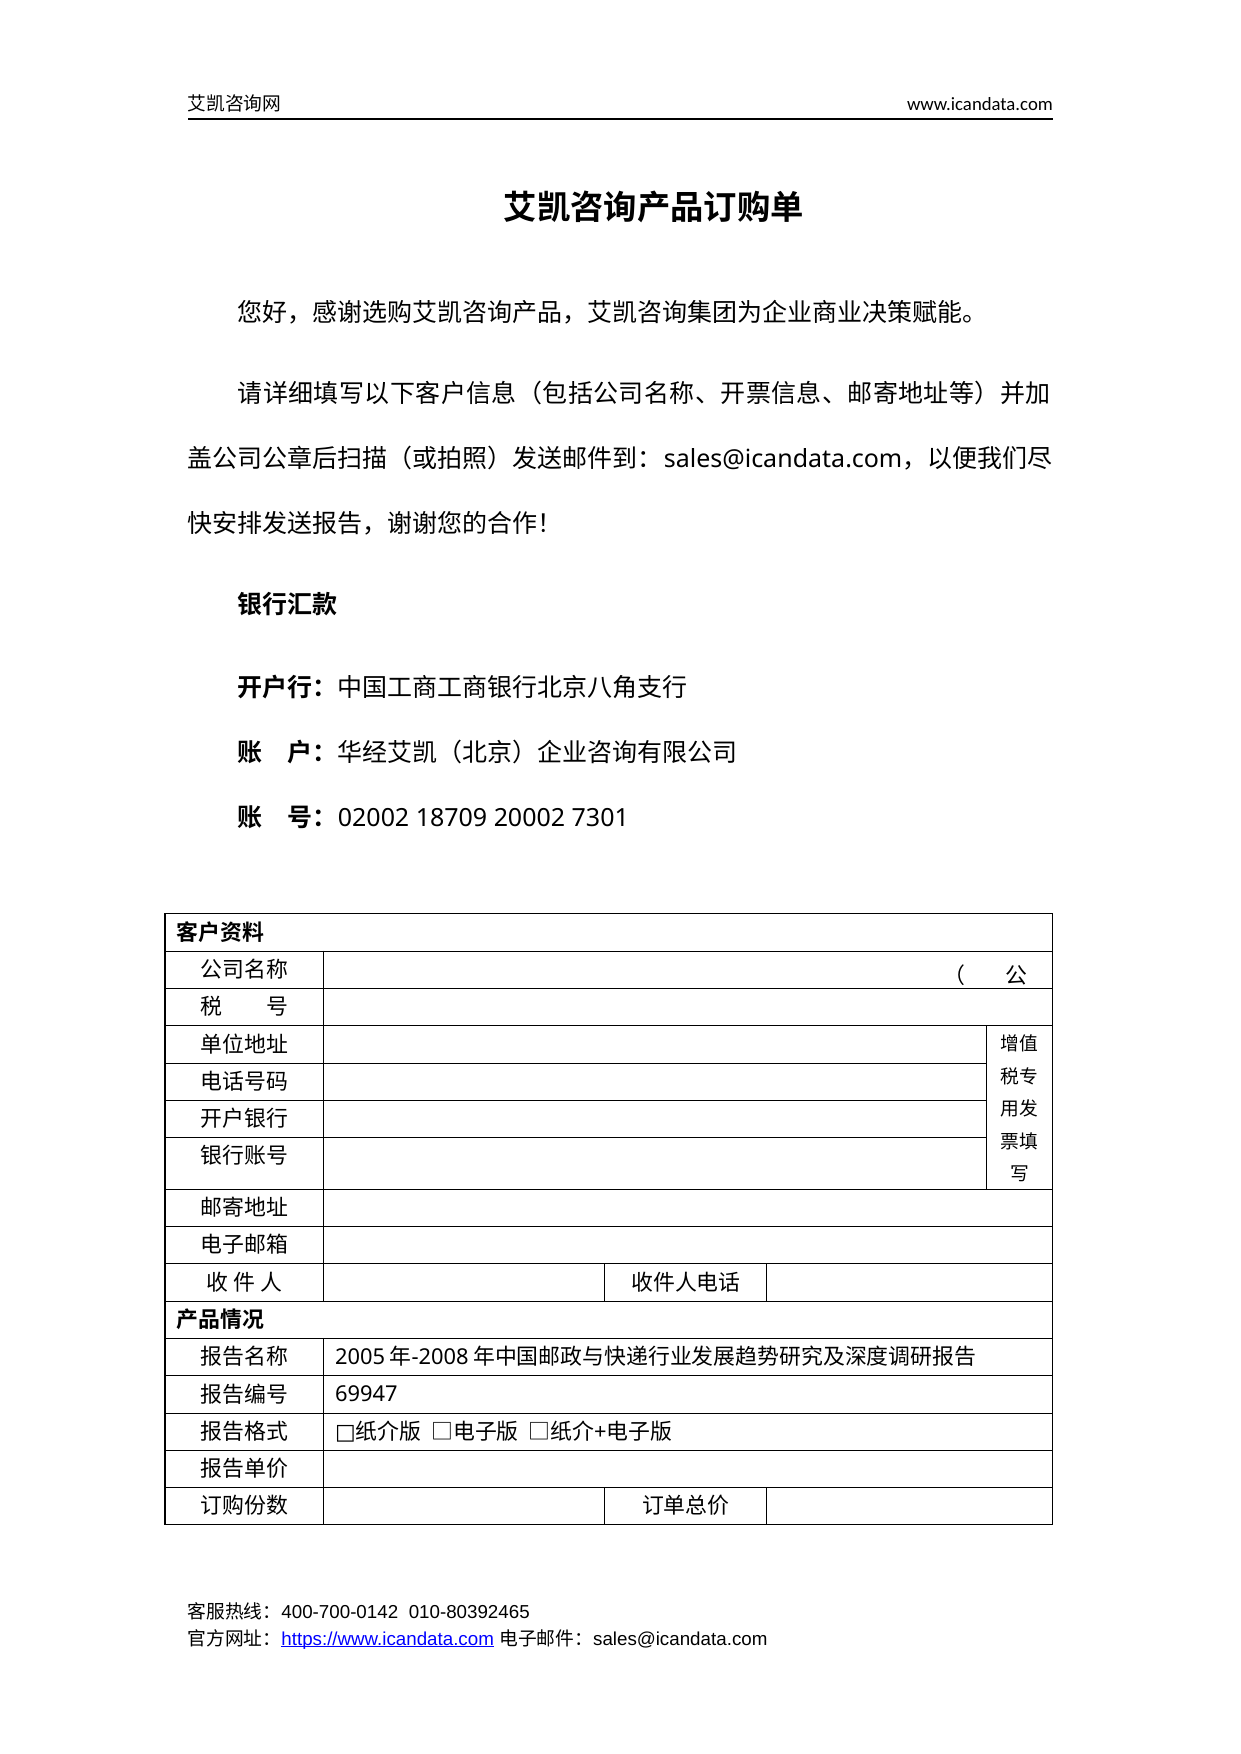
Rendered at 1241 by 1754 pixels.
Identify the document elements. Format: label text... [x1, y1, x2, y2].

table_cell 收件人电话 [605, 1264, 766, 1301]
table_cell 报告名称 [166, 1339, 323, 1375]
table_cell 订购份数 [166, 1488, 323, 1524]
table_cell 报告格式 [166, 1414, 323, 1450]
text 艾凯咨询产品订购单 [187, 172, 1053, 237]
table_cell 增值税专用发票填写 [987, 1026, 1052, 1189]
table_cell 报告单价 [166, 1451, 323, 1487]
table_header 客户资料 [166, 914, 1052, 951]
text 您好，感谢选购艾凯咨询产品，艾凯咨询集团为企业商业决策赋能。 [187, 278, 1053, 343]
table_cell 单位地址 [166, 1026, 323, 1062]
table_cell 电子邮箱 [166, 1227, 323, 1263]
table_cell [324, 1488, 604, 1524]
table_cell 电话号码 [166, 1064, 323, 1100]
table_cell 2005年-2008年中国邮政与快递行业发展趋势研究及深度调研报告 [324, 1339, 1052, 1375]
table_cell [324, 1101, 986, 1137]
table_cell [324, 1190, 1052, 1226]
text 开户行：中国工商工商银行北京八角支行 [187, 653, 1053, 718]
table_cell 邮寄地址 [166, 1190, 323, 1226]
table_cell 订单总价 [605, 1488, 766, 1524]
table_cell [324, 1026, 986, 1062]
table_cell 产品情况 [166, 1302, 1052, 1338]
table_cell [324, 1138, 986, 1189]
table_cell [324, 989, 1052, 1025]
table_cell □纸介版 □电子版 □纸介+电子版 [324, 1414, 1052, 1450]
table_cell [767, 1488, 1052, 1524]
table_cell 收 件 人 [166, 1264, 323, 1301]
table_cell 税 号 [166, 989, 323, 1025]
table_cell 69947 [324, 1376, 1052, 1412]
text 账 户：华经艾凯（北京）企业咨询有限公司 [187, 718, 1053, 783]
table_cell [324, 952, 1052, 988]
text 账 号：02002 18709 20002 7301 [187, 783, 1053, 848]
table_cell 开户银行 [166, 1101, 323, 1137]
table_cell [324, 1451, 1052, 1487]
table_cell 公司名称 [166, 952, 323, 988]
table_cell [324, 1264, 604, 1301]
table_cell [324, 1227, 1052, 1263]
table_cell 报告编号 [166, 1376, 323, 1412]
table_cell [324, 1064, 986, 1100]
text 请详细填写以下客户信息（包括公司名称、开票信息、邮寄地址等）并加盖公司公章后扫描（或拍照）发送邮件到：sales@icandata.com，以便我们尽快安排发送报告，谢谢您的合作！ [187, 359, 1053, 554]
table_cell [767, 1264, 1052, 1301]
text 银行汇款 [187, 570, 1053, 635]
table_cell 银行账号 [166, 1138, 323, 1189]
